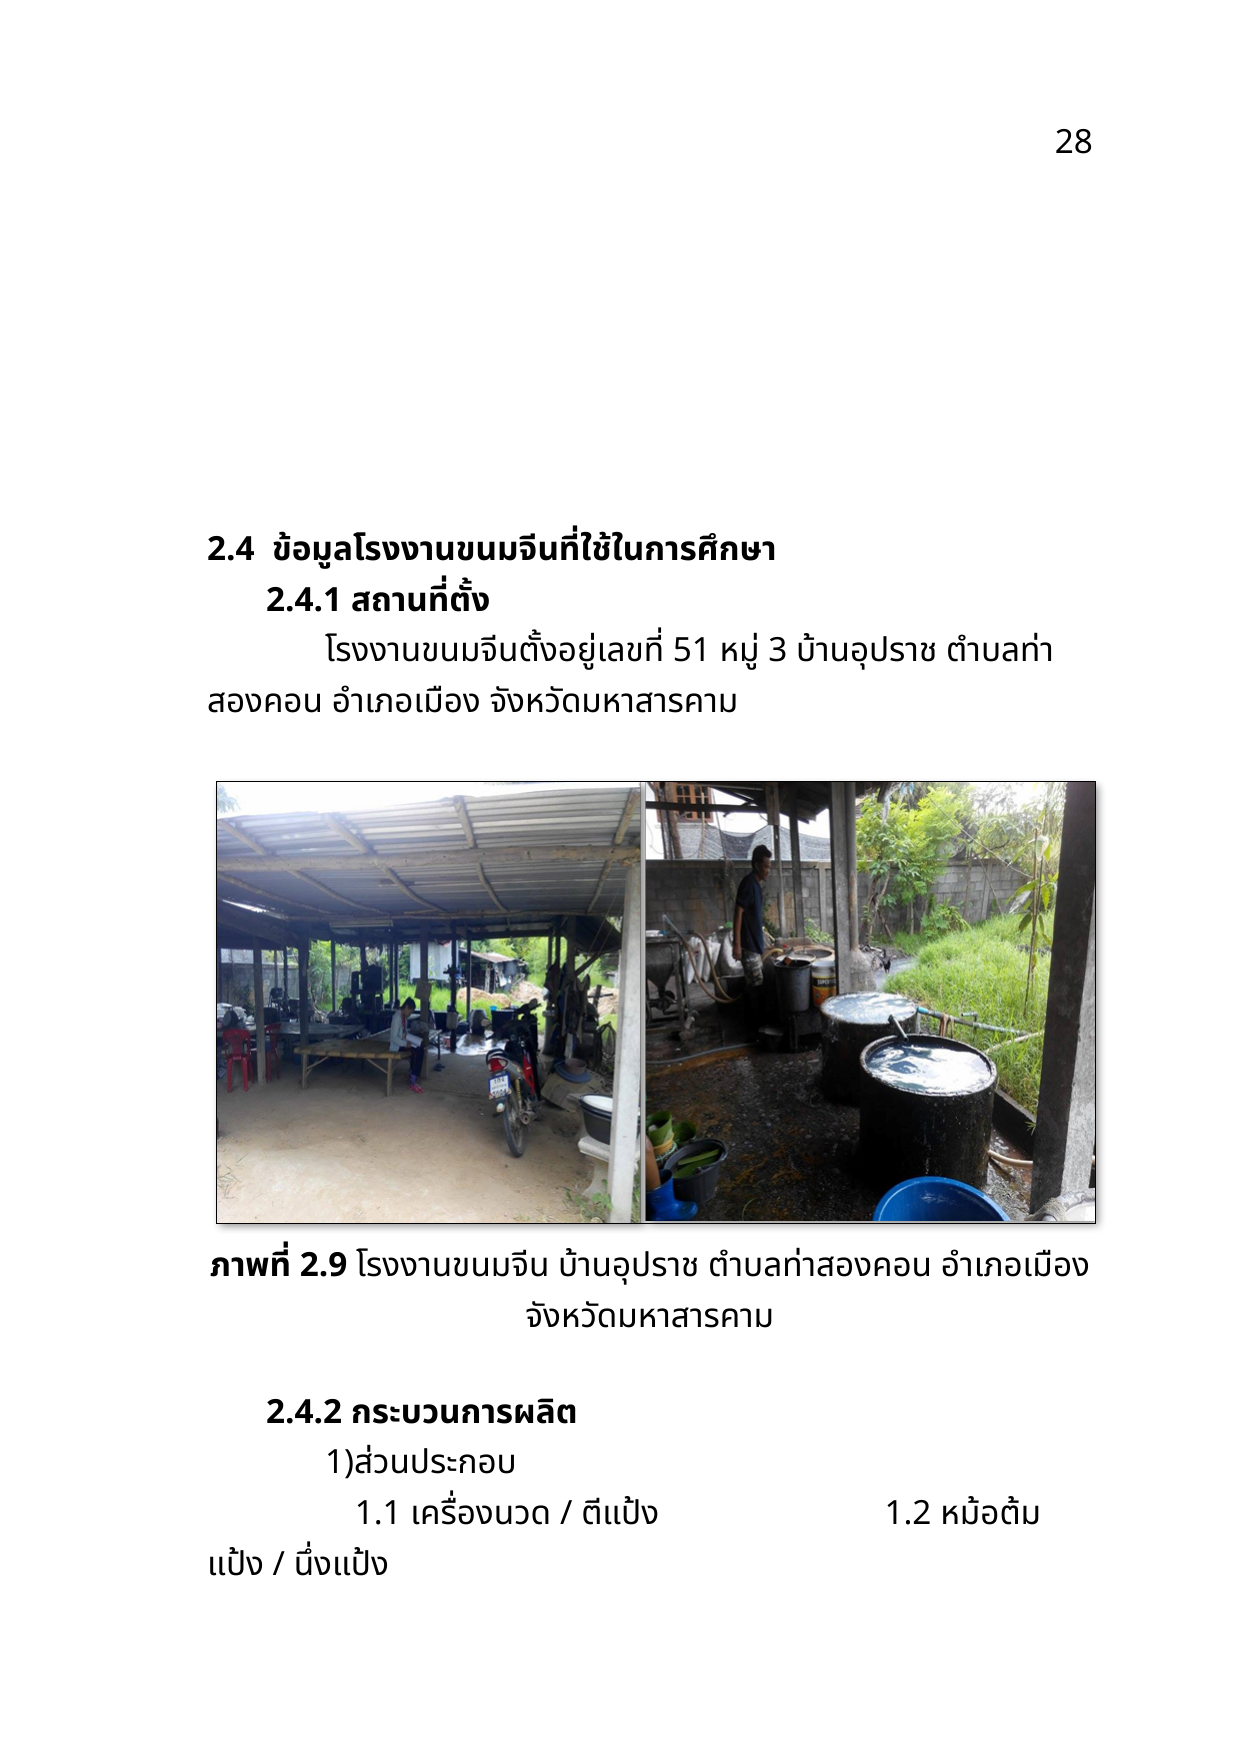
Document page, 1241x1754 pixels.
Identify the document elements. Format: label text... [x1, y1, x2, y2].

picture [217, 782, 1095, 1223]
text 2.4 ข้อมูลโรงงานขนมจีนที่ใช้ในการศึกษา [207, 525, 1092, 575]
text 1.1 เครื่องนวด / ตีแป้ง 1.2 หม้อต้มแป้ง / นึ่งแป้ง [207, 1489, 1092, 1590]
text ภาพที่ 2.9 โรงงานขนมจีน บ้านอุปราช ตำบลท่าสองคอน อำเภอเมือง จังหวัดมหาสารคาม [207, 1241, 1092, 1342]
text โรงงานขนมจีนตั้งอยู่เลขที่ 51 หมู่ 3 บ้านอุปราช ตำบลท่าสองคอน อำเภอเมือง จังหวัดมหาสารคาม [207, 626, 1092, 727]
text 2.4.1 สถานที่ตั้ง [207, 575, 1092, 626]
text 2.4.2 กระบวนการผลิต [207, 1388, 1092, 1438]
text 1)ส่วนประกอบ [207, 1438, 1092, 1489]
